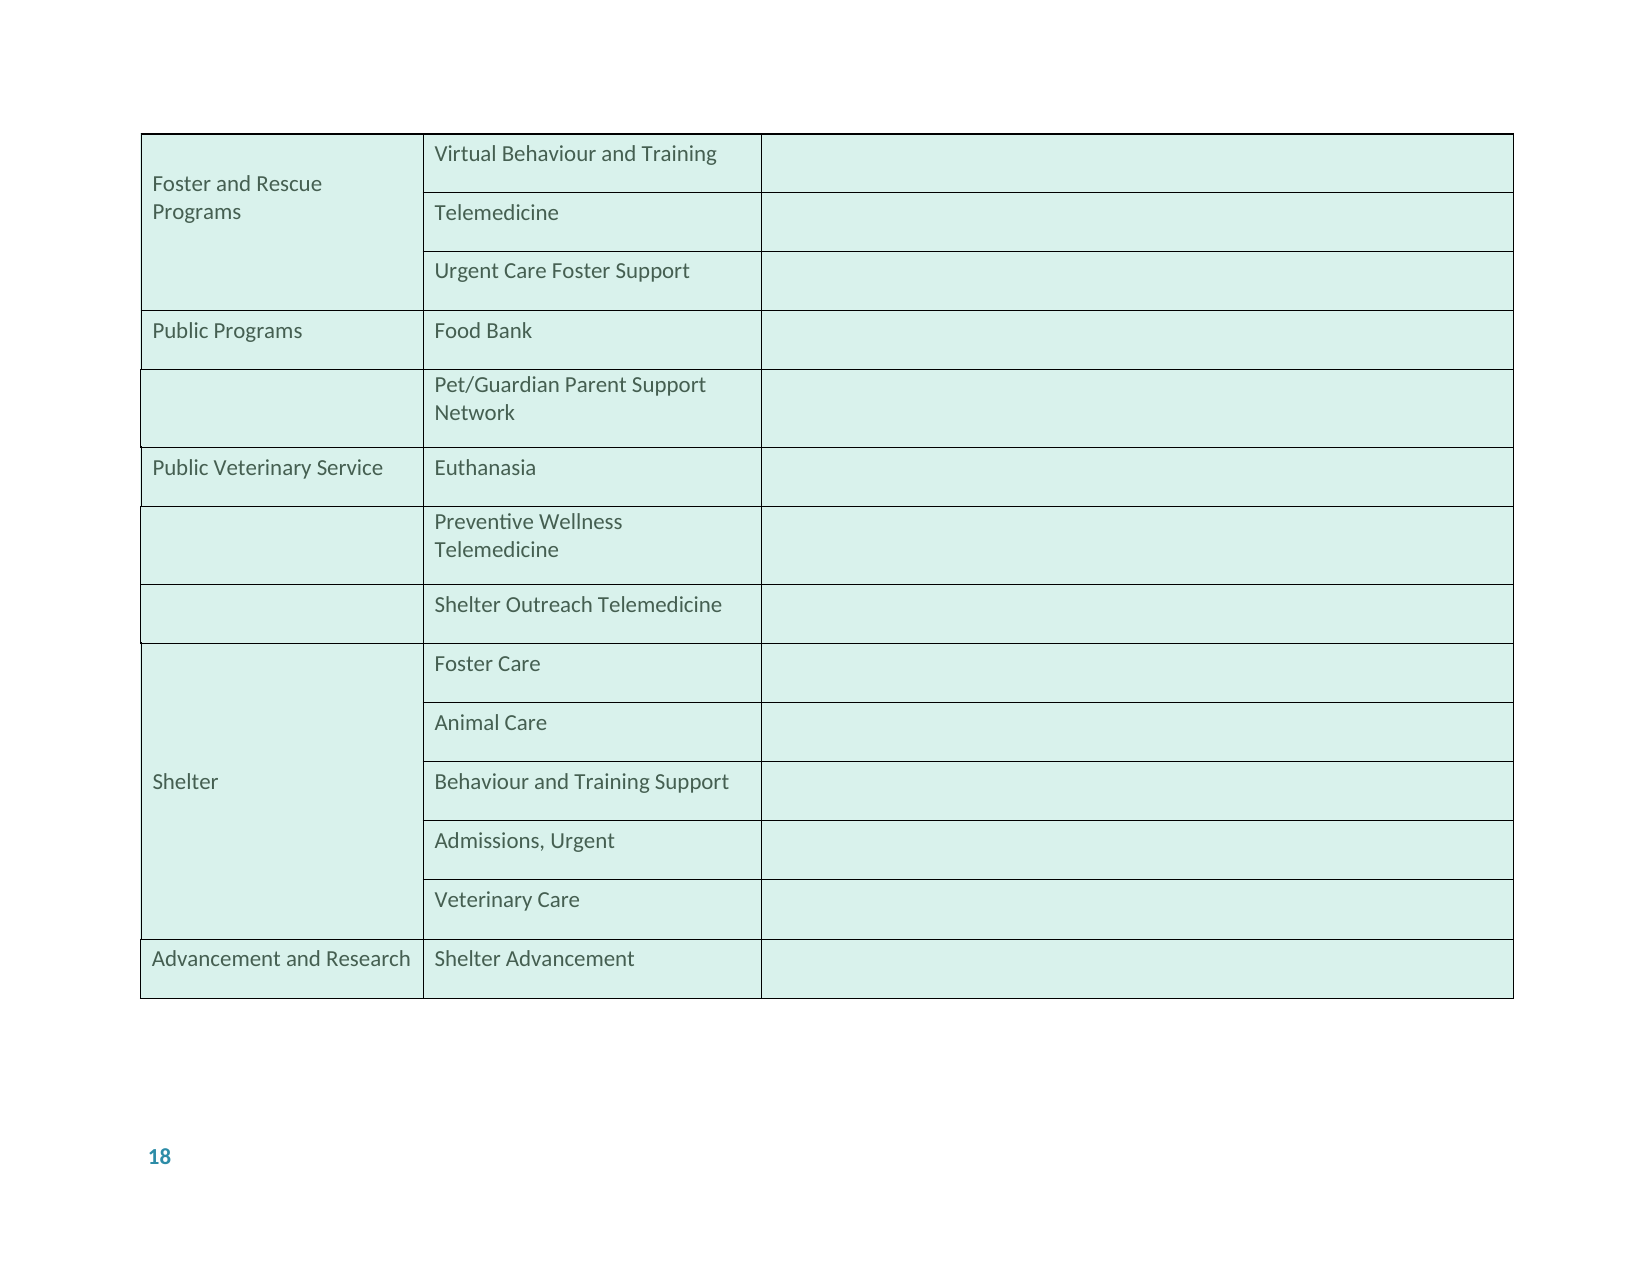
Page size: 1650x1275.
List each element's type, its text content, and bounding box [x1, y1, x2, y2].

table_cell [762, 311, 1513, 369]
table_cell Shelter Advancement [424, 940, 761, 997]
table_cell Animal Care [424, 703, 761, 761]
table_cell Food Bank [424, 311, 761, 369]
table_cell [762, 880, 1513, 938]
table_cell Foster and Rescue Programs [142, 135, 423, 310]
table_cell Urgent Care Foster Support [424, 252, 761, 310]
table_cell Public Veterinary Service [142, 448, 423, 506]
table_cell [762, 585, 1513, 643]
table_cell [762, 703, 1513, 761]
table_cell Veterinary Care [424, 880, 761, 938]
table_cell Shelter Outreach Telemedicine [424, 585, 761, 643]
table_cell [141, 507, 423, 584]
table_cell Public Programs [142, 311, 423, 369]
table_cell Virtual Behaviour and Training [424, 135, 761, 192]
table_cell [762, 507, 1513, 584]
table_cell Shelter [142, 644, 423, 938]
table_cell Telemedicine [424, 193, 761, 251]
table_cell [141, 585, 423, 643]
table_cell Admissions, Urgent [424, 821, 761, 879]
table_cell Foster Care [424, 644, 761, 702]
table_cell Advancement and Research [141, 940, 423, 997]
table_cell Preventive Wellness Telemedicine [424, 507, 761, 584]
table_cell [762, 644, 1513, 702]
table_cell [762, 370, 1513, 447]
table_cell [762, 821, 1513, 879]
table_cell [141, 370, 423, 447]
table_cell [762, 448, 1513, 506]
table_cell Pet/Guardian Parent Support Network [424, 370, 761, 447]
table_cell [762, 135, 1513, 192]
table_cell Behaviour and Training Support [424, 762, 761, 820]
table_cell [762, 252, 1513, 310]
table_cell [762, 940, 1513, 997]
table_cell Euthanasia [424, 448, 761, 506]
table_cell [762, 762, 1513, 820]
table_cell [762, 193, 1513, 251]
